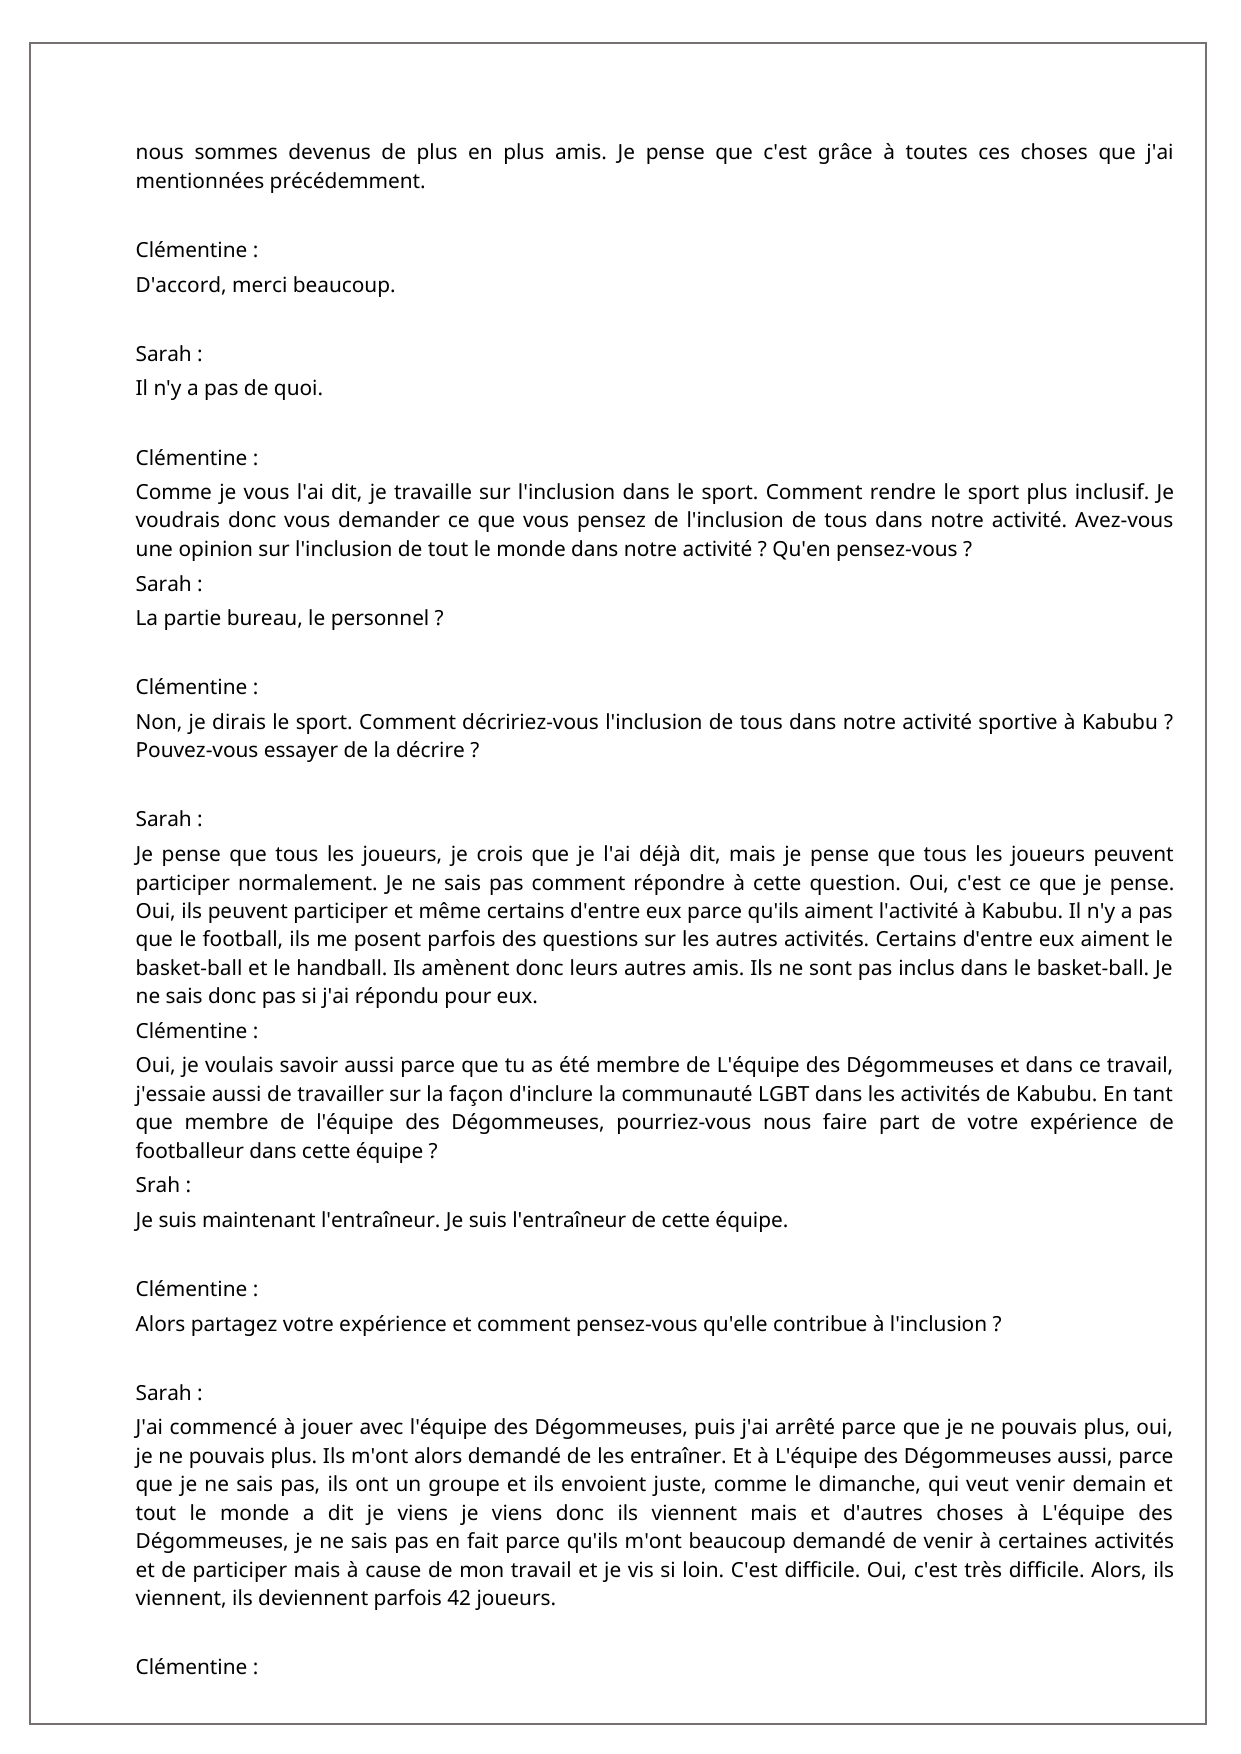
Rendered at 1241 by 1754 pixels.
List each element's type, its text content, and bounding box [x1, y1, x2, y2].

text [135, 137, 1176, 194]
text Clémentine : [135, 1016, 1176, 1044]
text La partie bureau, le personnel ? [135, 603, 1176, 632]
text Alors partagez votre expérience et comment pensez-vous qu'elle contribue à l'inclusion ? [135, 1309, 1176, 1337]
text Oui, je voulais savoir aussi parce que tu as été membre de L'équipe des Dégommeuses et dans ce travail, j'essaie aussi de travailler sur la façon d'inclure la communauté LGBT dans les activités de Kabubu. En tant que membre de l'équipe des Dégommeuses, pourriez-vous nous faire part de votre expérience de footballeur dans cette équipe ? [135, 1051, 1176, 1164]
text Je pense que tous les joueurs, je crois que je l'ai déjà dit, mais je pense que tous les joueurs peuvent participer normalement. Je ne sais pas comment répondre à cette question. Oui, c'est ce que je pense. Oui, ils peuvent participer et même certains d'entre eux parce qu'ils aiment l'activité à Kabubu. Il n'y a pas que le football, ils me posent parfois des questions sur les autres activités. Certains d'entre eux aiment le basket-ball et le handball. Ils amènent donc leurs autres amis. Ils ne sont pas inclus dans le basket-ball. Je ne sais donc pas si j'ai répondu pour eux. [135, 839, 1176, 1010]
text Sarah : [135, 339, 1176, 367]
text Clémentine : [135, 1652, 1176, 1681]
text D'accord, merci beaucoup. [135, 270, 1176, 298]
text Il n'y a pas de quoi. [135, 373, 1176, 402]
text Clémentine : [135, 443, 1176, 471]
text Clémentine : [135, 672, 1176, 701]
text Non, je dirais le sport. Comment décririez-vous l'inclusion de tous dans notre activité sportive à Kabubu ? Pouvez-vous essayer de la décrire ? [135, 707, 1176, 764]
text Sarah : [135, 804, 1176, 833]
text Clémentine : [135, 235, 1176, 263]
text Clémentine : [135, 1274, 1176, 1303]
text J'ai commencé à jouer avec l'équipe des Dégommeuses, puis j'ai arrêté parce que je ne pouvais plus, oui, je ne pouvais plus. Ils m'ont alors demandé de les entraîner. Et à L'équipe des Dégommeuses aussi, parce que je ne sais pas, ils ont un groupe et ils envoient juste, comme le dimanche, qui veut venir demain et tout le monde a dit je viens je viens donc ils viennent mais et d'autres choses à L'équipe des Dégommeuses, je ne sais pas en fait parce qu'ils m'ont beaucoup demandé de venir à certaines activités et de participer mais à cause de mon travail et je vis si loin. C'est difficile. Oui, c'est très difficile. Alors, ils viennent, ils deviennent parfois 42 joueurs. [135, 1412, 1176, 1612]
text Sarah : [135, 569, 1176, 597]
text Sarah : [135, 1378, 1176, 1406]
text Je suis maintenant l'entraîneur. Je suis l'entraîneur de cette équipe. [135, 1205, 1176, 1233]
text Srah : [135, 1170, 1176, 1199]
text Comme je vous l'ai dit, je travaille sur l'inclusion dans le sport. Comment rendre le sport plus inclusif. Je voudrais donc vous demander ce que vous pensez de l'inclusion de tous dans notre activité. Avez-vous une opinion sur l'inclusion de tout le monde dans notre activité ? Qu'en pensez-vous ? [135, 477, 1176, 562]
